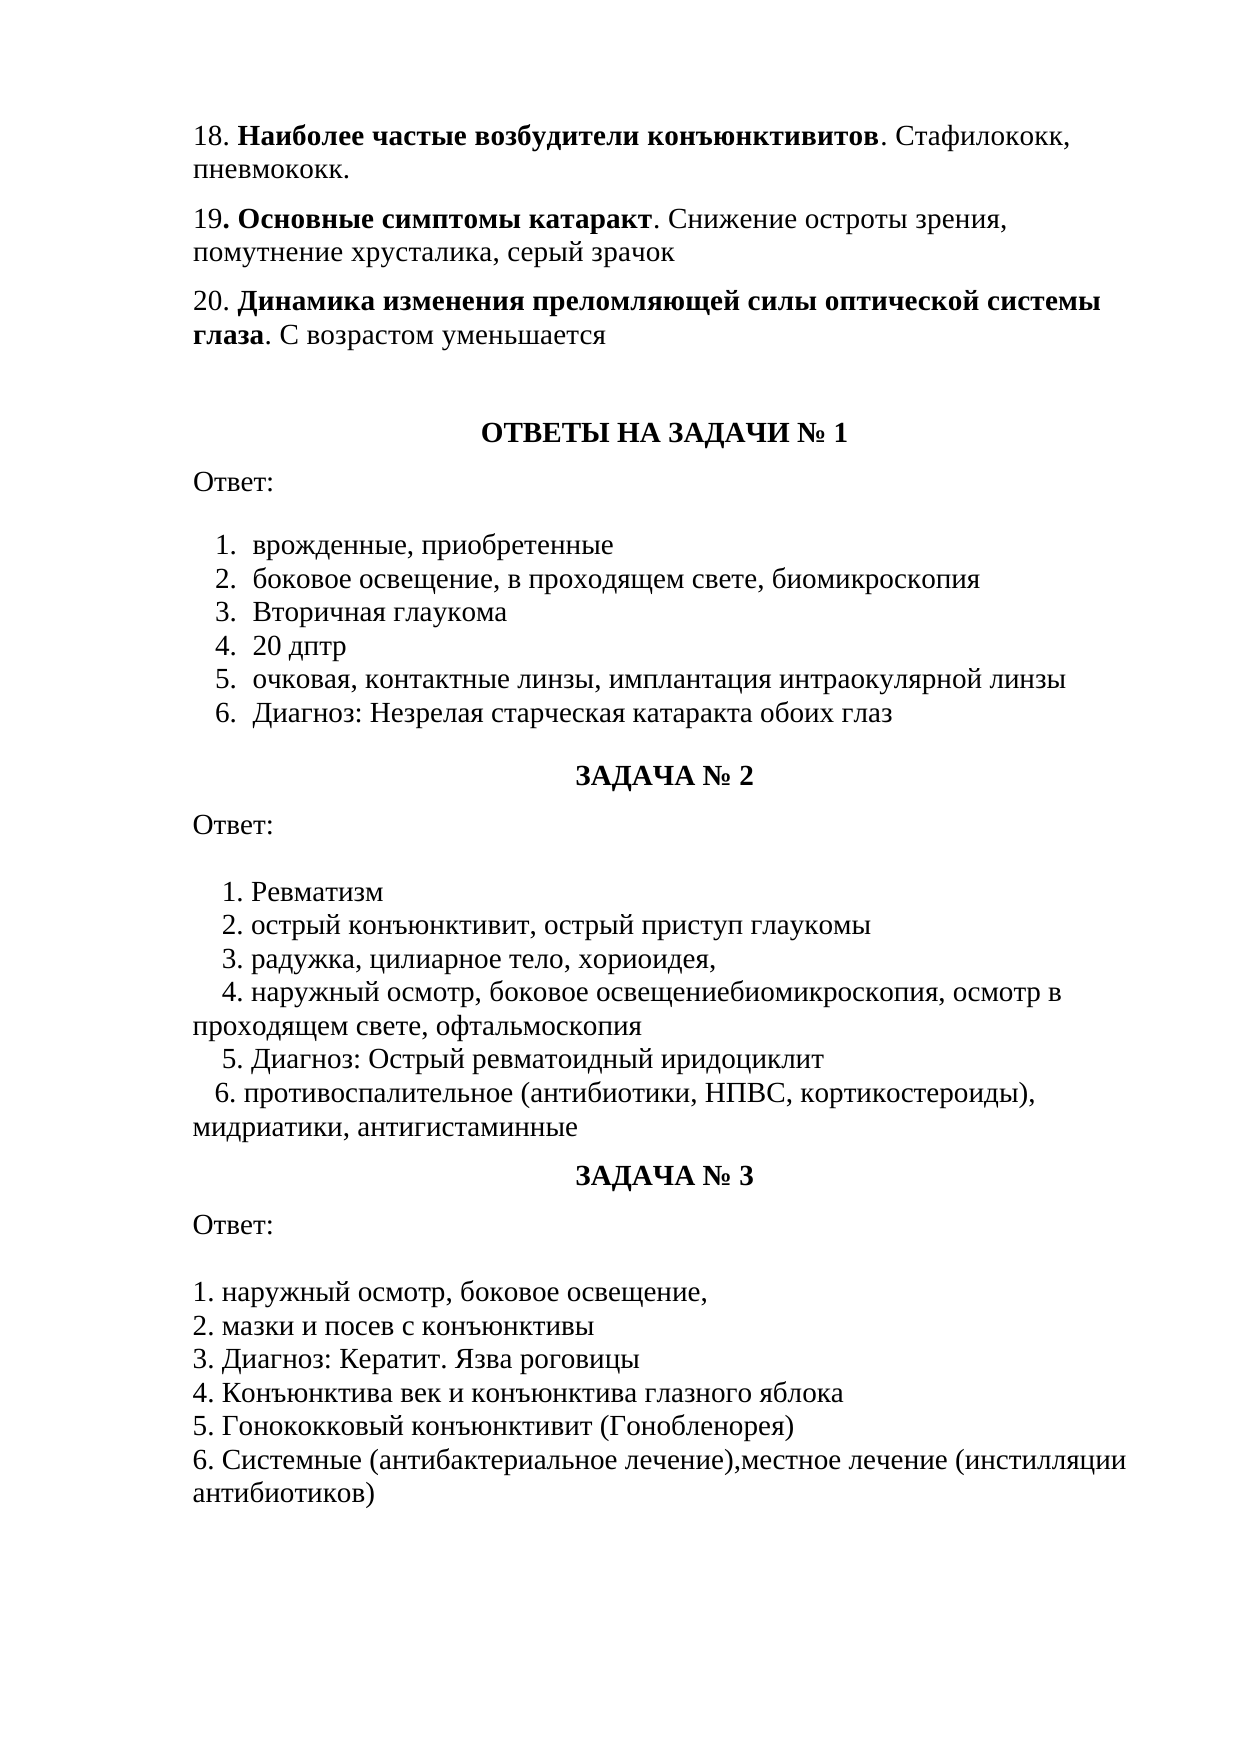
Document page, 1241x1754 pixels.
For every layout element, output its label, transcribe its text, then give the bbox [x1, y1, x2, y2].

text 6. Системные (антибактериальное лечение),местное лечение (инстилляции антибиотиков) [192, 1442, 1136, 1509]
text Ответ: [193, 464, 1136, 498]
text 3. радужка, цилиарное тело, хориоидея, [192, 941, 1136, 974]
text 5. Гонококковый конъюнктивит (Гонобленорея) [192, 1408, 1136, 1442]
text ЗАДАЧА № 2 [193, 758, 1136, 791]
text 4. Конъюнктива век и конъюнктива глазного яблока [192, 1375, 1136, 1408]
list Вторичная глаукома [215, 594, 1152, 628]
list Диагноз: Незрелая старческая катаракта обоих глаз [215, 695, 1152, 728]
list 20 дптр [215, 628, 1152, 661]
text 18. Наиболее частые возбудители конъюнктивитов. Стафилококк, пневмококк. [350, 118, 1136, 185]
text 2. мазки и посев с конъюнктивы [192, 1308, 1136, 1341]
text Ответ: [192, 1207, 1136, 1241]
text Ответ: [192, 807, 1136, 840]
text 2. острый конъюнктивит, острый приступ глаукомы [192, 907, 1136, 941]
text ОТВЕТЫ НА ЗАДАЧИ № 1 [193, 415, 1136, 449]
text 1. наружный осмотр, боковое освещение, [192, 1274, 1136, 1308]
text 19. Основные симптомы катаракт. Снижение остроты зрения, помутнение хрусталика, серый зрачок [676, 201, 1136, 268]
text 5. Диагноз: Острый ревматоидный иридоциклит [192, 1042, 1136, 1075]
text 6. противоспалительное (антибиотики, НПВС, кортикостероиды), мидриатики, антигистаминные [192, 1075, 1136, 1142]
list очковая, контактные линзы, имплантация интраокулярной линзы [215, 661, 1152, 695]
text 1. Ревматизм [192, 874, 1136, 907]
list врожденные, приобретенные [215, 527, 1152, 561]
text 4. наружный осмотр, боковое освещениебиомикроскопия, осмотр в проходящем свете, офтальмоскопия [192, 974, 1136, 1042]
text 20. Динамика изменения преломляющей силы оптической системы глаза. С возрастом уменьшается [193, 283, 1136, 351]
text ЗАДАЧА № 3 [193, 1158, 1136, 1191]
list боковое освещение, в проходящем свете, биомикроскопия [215, 561, 1152, 594]
text 3. Диагноз: Кератит. Язва роговицы [192, 1341, 1136, 1375]
